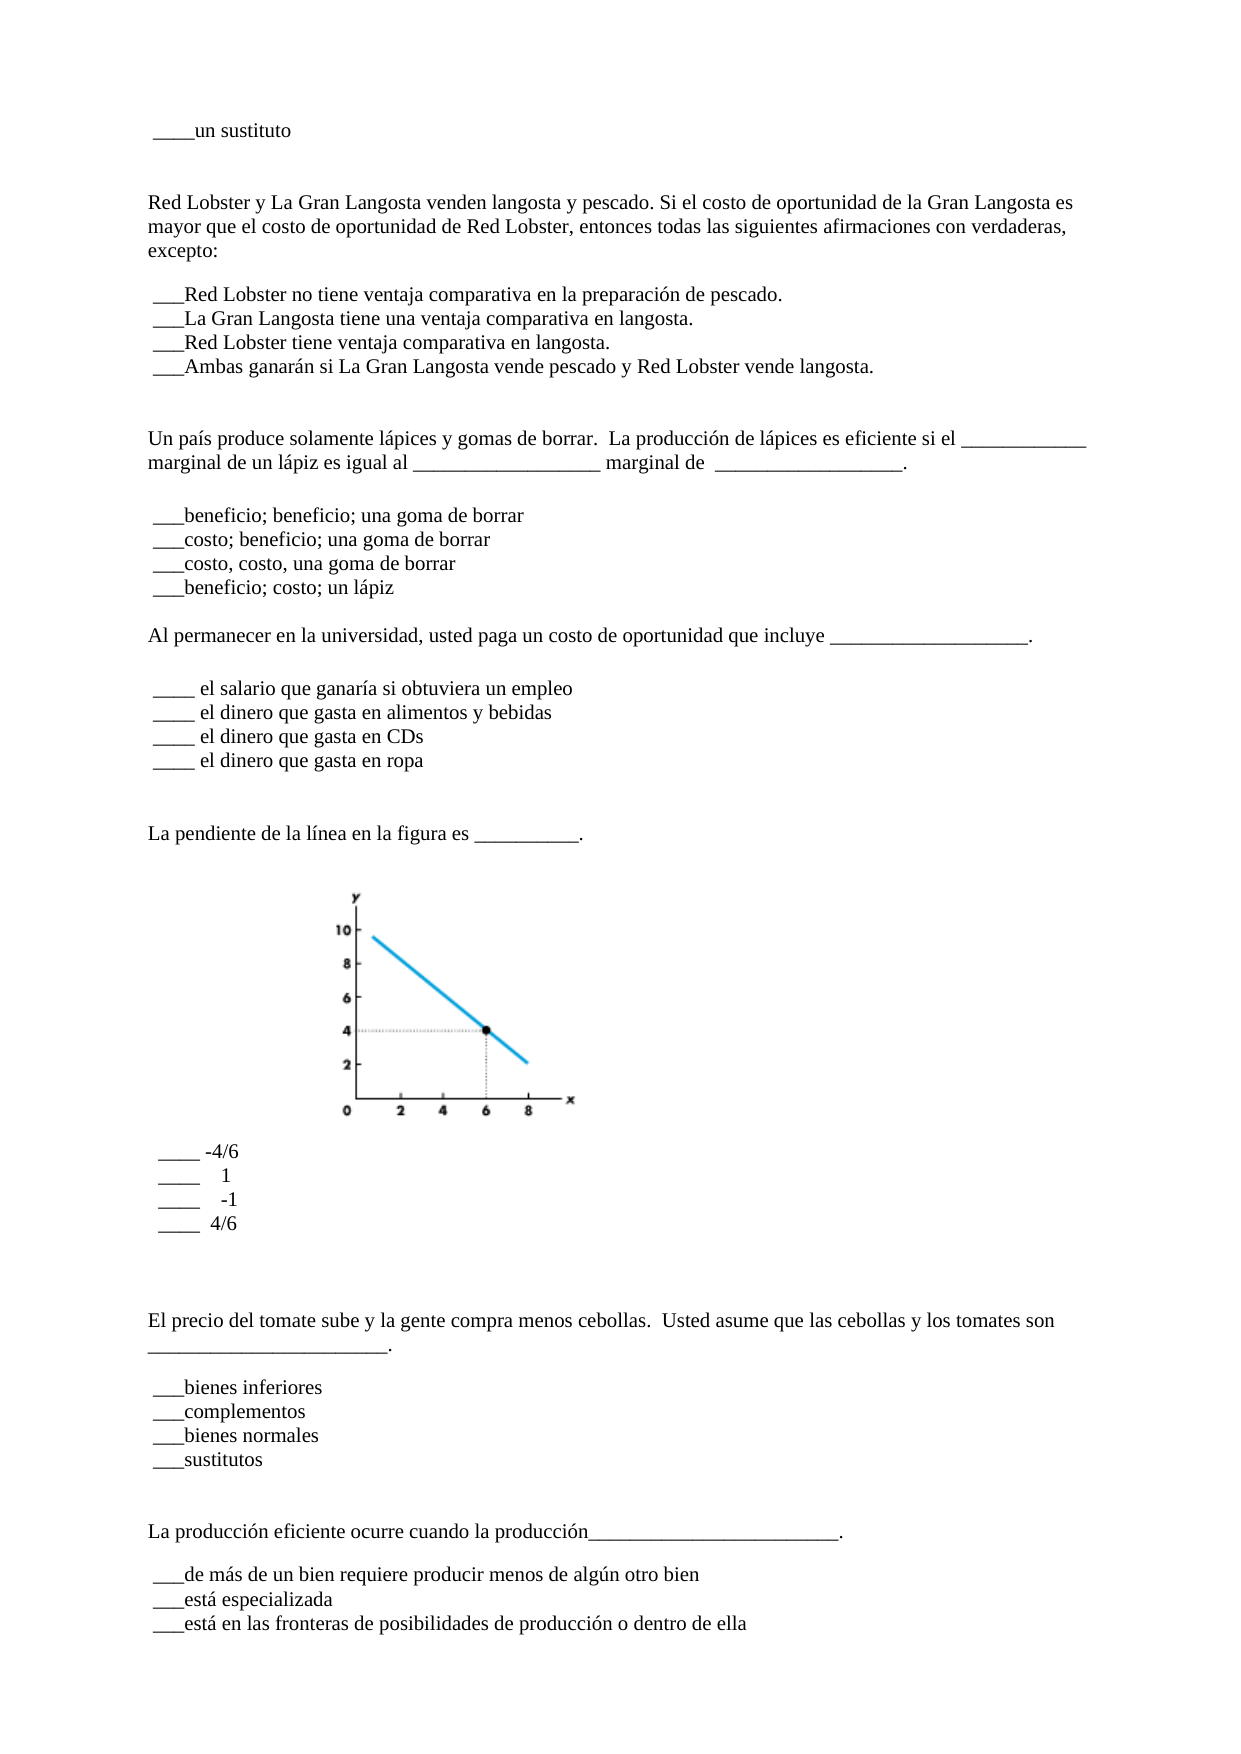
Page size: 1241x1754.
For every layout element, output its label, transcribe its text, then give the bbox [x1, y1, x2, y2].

text ___Red Lobster no tiene ventaja comparativa en la preparación de pescado. [148, 282, 1122, 306]
text ___está en las fronteras de posibilidades de producción o dentro de ella [148, 1611, 1122, 1634]
text ___costo, costo, una goma de borrar [148, 551, 1122, 575]
text ____un sustituto [148, 118, 1122, 142]
text ___beneficio; costo; un lápiz [148, 575, 1122, 599]
text ___de más de un bien requiere producir menos de algún otro bien [148, 1562, 1122, 1586]
text ____ el dinero que gasta en CDs [148, 724, 1122, 748]
text ____ 1 [148, 1163, 1122, 1187]
text La producción eficiente ocurre cuando la producción________________________. [148, 1519, 1122, 1543]
text ___Red Lobster tiene ventaja comparativa en langosta. [148, 330, 1122, 354]
text Al permanecer en la universidad, usted paga un costo de oportunidad que incluye ___________________. [148, 623, 1122, 647]
text ___está especializada [148, 1586, 1122, 1611]
text ___beneficio; beneficio; una goma de borrar [148, 503, 1122, 527]
text ____ -1 [148, 1187, 1122, 1211]
text Red Lobster y venden langosta y pescado. Si el costo de oportunidad de es mayor que el costo de oportunidad de Red Lobster, entonces todas las siguientes afirmaciones con verdaderas, excepto: [148, 190, 1122, 262]
text Un país produce solamente lápices y gomas de borrar. La producción de lápices es eficiente si el ____________ marginal de un lápiz es igual al __________________ marginal de __________________. [148, 426, 1122, 474]
text ____ 4/6 [148, 1211, 1122, 1235]
text ____ -4/6 [148, 1139, 1122, 1163]
text ____ el dinero que gasta en alimentos y bebidas [148, 700, 1122, 724]
picture [318, 882, 586, 1139]
text ___sustitutos [148, 1447, 1122, 1471]
text ___costo; beneficio; una goma de borrar [148, 527, 1122, 551]
text La pendiente de la línea en la figura es __________. [148, 820, 1122, 844]
text ___Ambas ganarán si vende pescado y Red Lobster vende langosta. [148, 354, 1122, 378]
text ___bienes normales [148, 1423, 1122, 1447]
text ____ el dinero que gasta en ropa [148, 748, 1122, 772]
text El precio del tomate sube y la gente compra menos cebollas. Usted asume que las cebollas y los tomates son _______________________. [148, 1307, 1122, 1356]
text ____ el salario que ganaría si obtuviera un empleo [148, 676, 1122, 700]
text ___complementos [148, 1399, 1122, 1423]
text ___ tiene una ventaja comparativa en langosta. [148, 306, 1122, 330]
text ___bienes inferiores [148, 1375, 1122, 1399]
